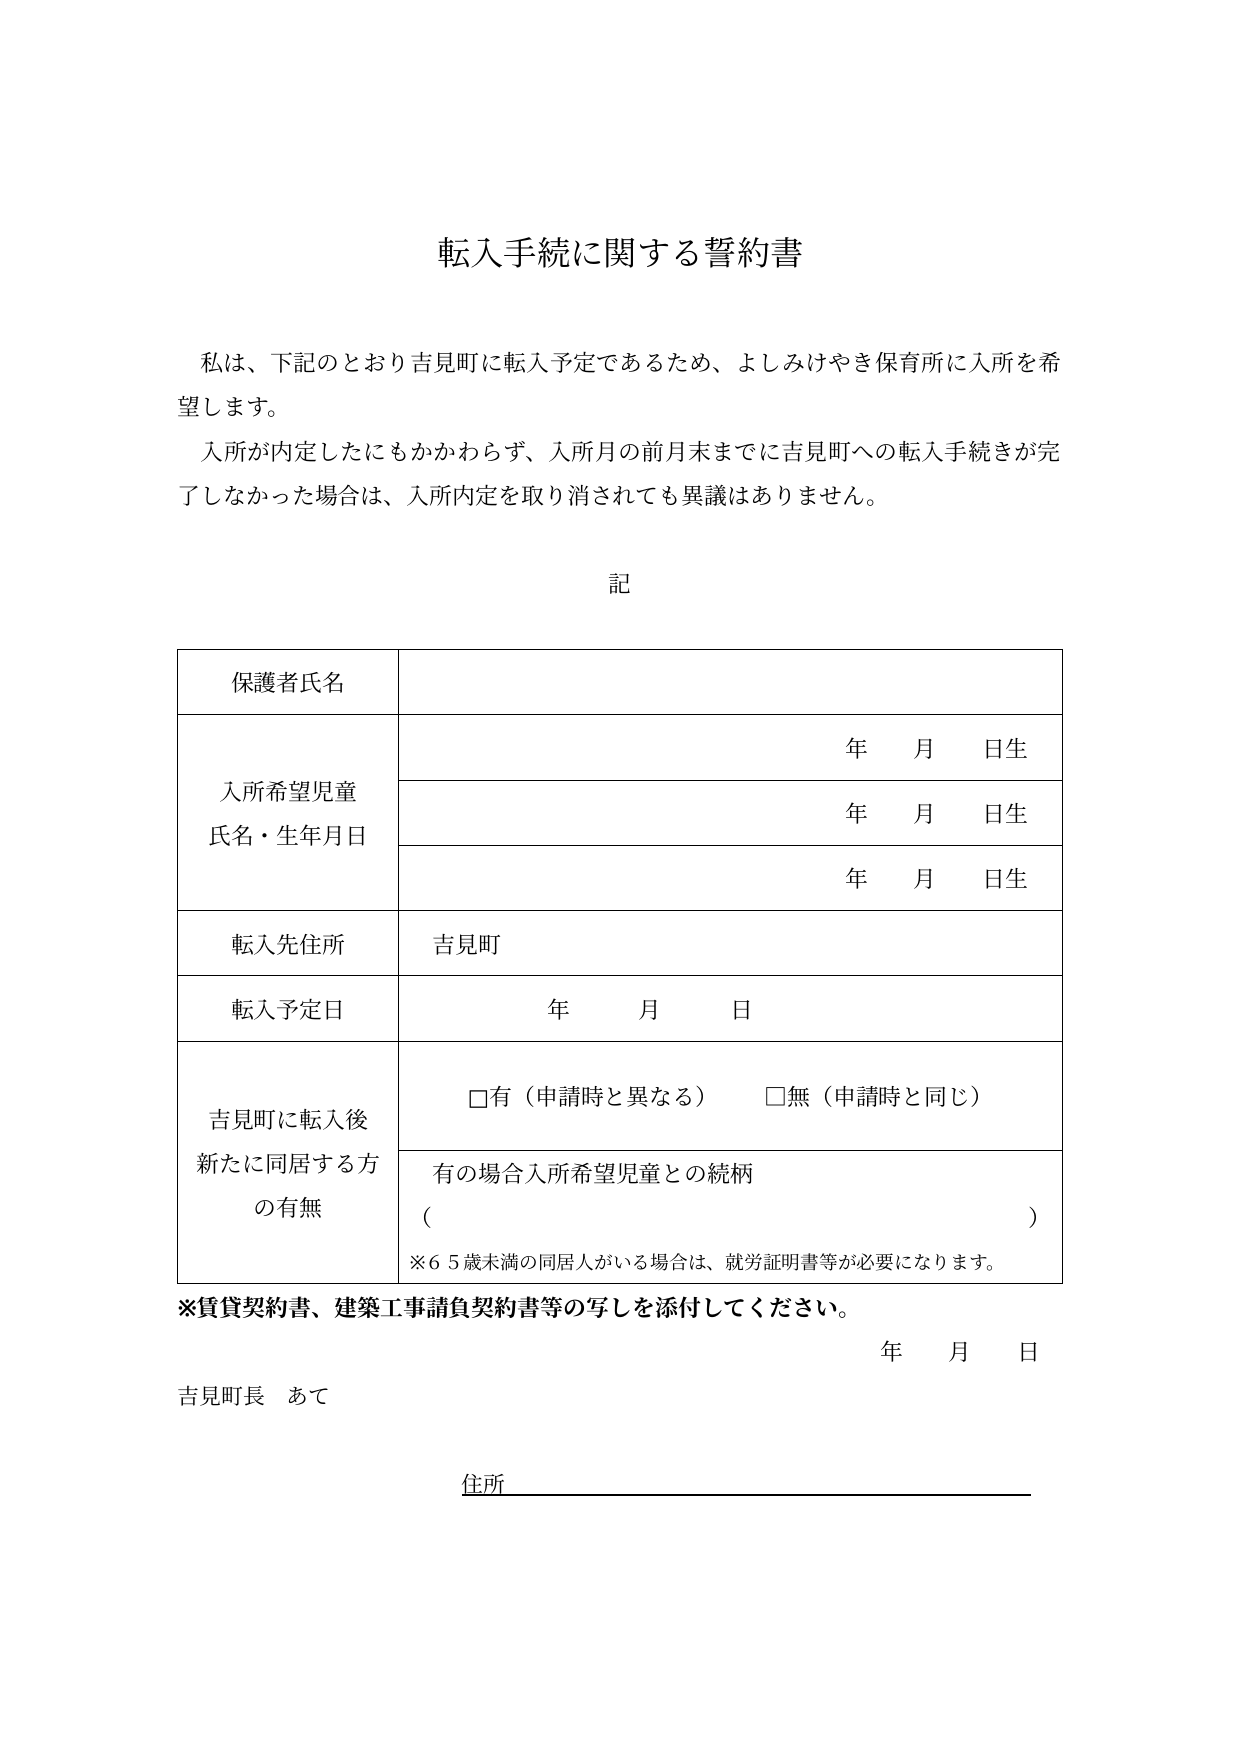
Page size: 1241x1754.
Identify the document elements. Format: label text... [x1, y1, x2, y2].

table_cell 転入先住所 [178, 911, 398, 975]
text 年 月 日 [177, 1328, 1040, 1373]
table_cell 年 月 日生 [399, 846, 1062, 910]
table_cell 吉見町に転入後 新たに同居する方の有無 [178, 1042, 398, 1283]
table_cell □有（申請時と異なる） □無（申請時と同じ） [399, 1042, 1062, 1150]
table_cell 年 月 日 [399, 976, 1062, 1041]
text 私は、下記のとおり吉見町に転入予定であるため、よしみけやき保育所に入所を希望します。 [177, 340, 1063, 428]
table_cell 吉見町 [399, 911, 1062, 975]
table_cell 年 月 日生 [399, 781, 1062, 845]
table_cell 年 月 日生 [399, 715, 1062, 779]
subtitle 記 [177, 561, 1063, 605]
text 転入手続に関する誓約書 [177, 207, 1063, 296]
text 入所が内定したにもかかわらず、入所月の前月末までに吉見町への転入手続きが完了しなかった場合は、入所内定を取り消されても異議はありません。 [177, 428, 1063, 516]
table_cell 有の場合入所希望児童との続柄 （ ） ※６５歳未満の同居人がいる場合は、就労証明書等が必要になります。 [399, 1151, 1062, 1283]
text 住所 [177, 1461, 1063, 1505]
table_cell 転入予定日 [178, 976, 398, 1041]
table_header [399, 650, 1062, 714]
text 吉見町長 あて [177, 1373, 1063, 1417]
table_cell 入所希望児童 氏名・生年月日 [178, 715, 398, 910]
table_header 保護者氏名 [178, 650, 398, 714]
text ※賃貸契約書、建築工事請負契約書等の写しを添付してください。 [177, 1284, 1063, 1328]
